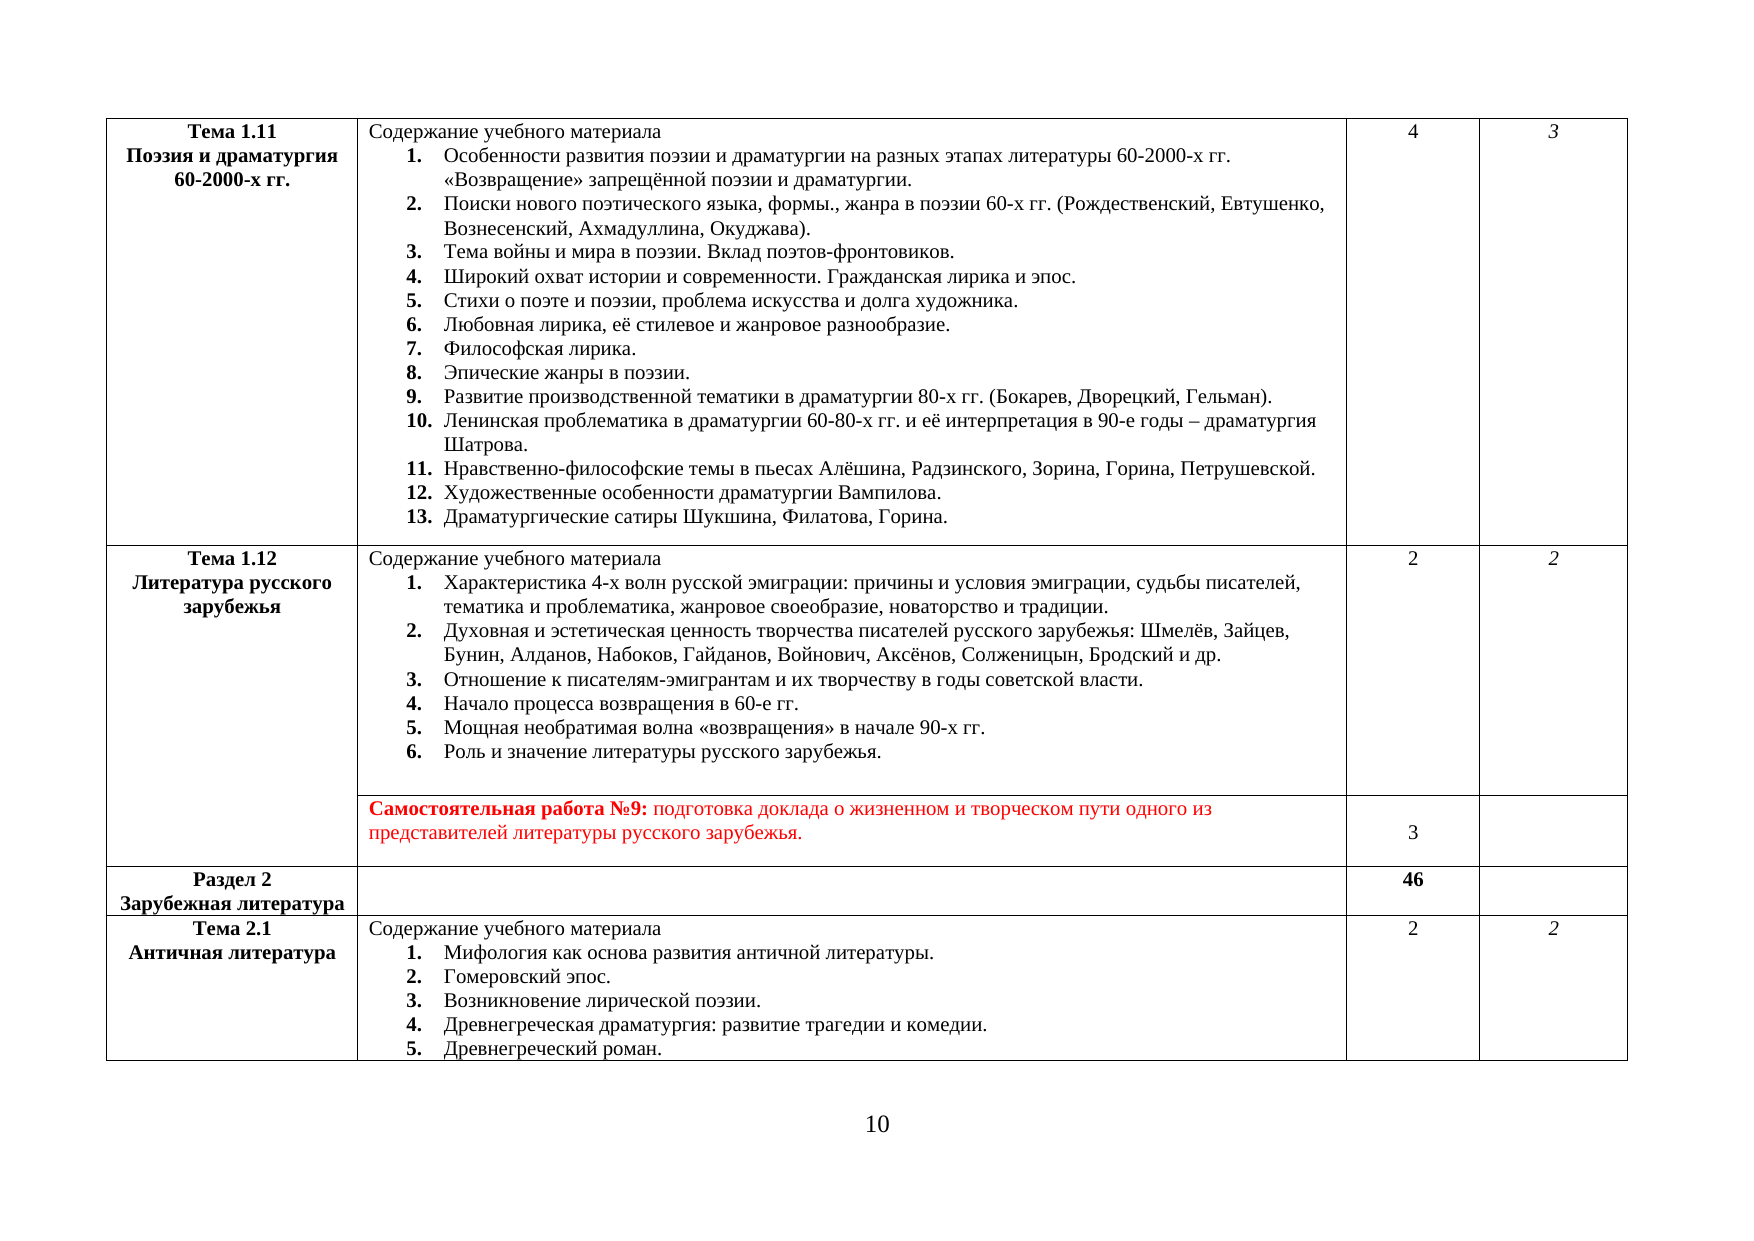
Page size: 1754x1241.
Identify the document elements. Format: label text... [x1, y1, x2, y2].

table_cell 2 [1480, 546, 1627, 795]
table_cell [1480, 867, 1627, 915]
table_cell 4 [1347, 119, 1479, 545]
table_cell Раздел 2 Зарубежная литература [107, 867, 357, 915]
table_cell 2 [1347, 546, 1479, 795]
table_cell Содержание учебного материала Особенности развития поэзии и драматургии на разных этапах литературы 60-2000-х гг. «Возвращение» запрещённой поэзии и драматургии. Поиски нового поэтического языка, формы., жанра в поэзии 60-х гг. (Рождественский, Евтушенко, Вознесенский, Ахмадуллина, Окуджава). Тема войны и мира в поэзии. Вклад поэтов-фронтовиков. Широкий охват истории и современности. Гражданская лирика и эпос. Стихи о поэте и поэзии, проблема искусства и долга художника. Любовная лирика, её стилевое и жанровое разнообразие. Философская лирика. Эпические жанры в поэзии. Развитие производственной тематики в драматургии 80-х гг. (Бокарев, Дворецкий, Гельман). Ленинская проблематика в драматургии 60-80-х гг. и её интерпретация в 90-е годы – драматургия Шатрова. Нравственно-философские темы в пьесах Алёшина, Радзинского, Зорина, Горина, Петрушевской. Художественные особенности драматургии Вампилова. Драматургические сатиры Шукшина, Филатова, Горина. [358, 119, 1346, 545]
table_cell Тема 1.12 Литература русского зарубежья [107, 546, 357, 866]
table_cell 2 [1480, 916, 1627, 1060]
table_cell 2 [1347, 916, 1479, 1060]
table_cell Самостоятельная работа №9: подготовка доклада о жизненном и творческом пути одного из представителей литературы русского зарубежья. [358, 796, 1346, 866]
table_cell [107, 916, 357, 1060]
table_cell [1480, 796, 1627, 866]
table_cell 3 [1480, 119, 1627, 545]
table_cell [358, 867, 1346, 915]
table_cell Содержание учебного материала Мифология как основа развития античной литературы. Гомеровский эпос. Возникновение лирической поэзии. Древнегреческая драматургия: развитие трагедии и комедии. Древнегреческий роман. [358, 916, 1346, 1060]
table_cell 46 [1347, 867, 1479, 915]
table_cell Содержание учебного материала Характеристика 4-х волн русской эмиграции: причины и условия эмиграции, судьбы писателей, тематика и проблематика, жанровое своеобразие, новаторство и традиции. Духовная и эстетическая ценность творчества писателей русского зарубежья: Шмелёв, Зайцев, Бунин, Алданов, Набоков, Гайданов, Войнович, Аксёнов, Солженицын, Бродский и др. Отношение к писателям-эмигрантам и их творчеству в годы советской власти. Начало процесса возвращения в 60-е гг. Мощная необратимая волна «возвращения» в начале 90-х гг. Роль и значение литературы русского зарубежья. [358, 546, 1346, 795]
table_cell 3 [1347, 796, 1479, 866]
table_cell Тема 1.11 Поэзия и драматургия 60-2000-х гг. [107, 119, 357, 545]
